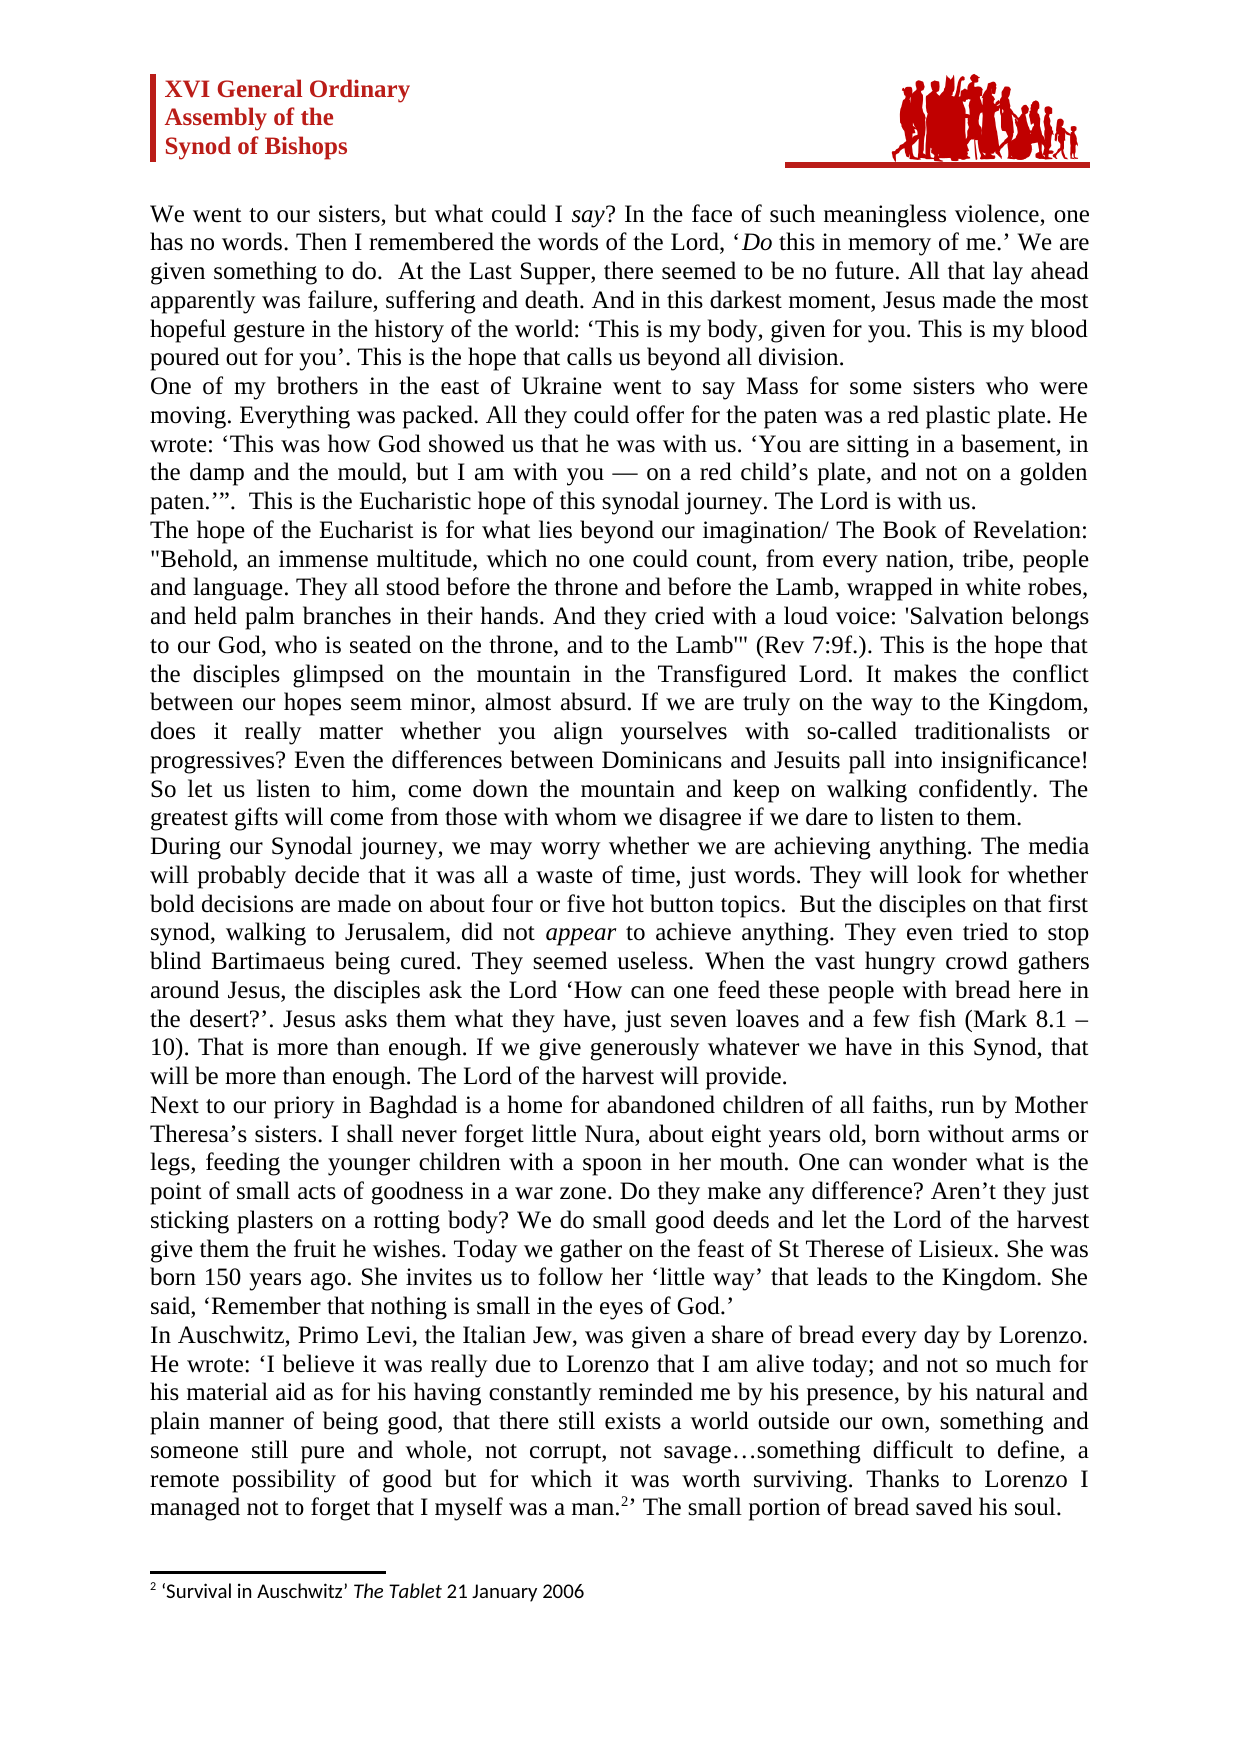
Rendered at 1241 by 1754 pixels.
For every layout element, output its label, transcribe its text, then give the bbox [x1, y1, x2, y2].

text The hope of the Eucharist is for what lies beyond our imagination/ The Book of Revelation: "Behold, an immense multitude, which no one could count, from every nation, tribe, people and language. They all stood before the throne and before the Lamb, wrapped in white robes, and held palm branches in their hands. And they cried with a loud voice: 'Salvation belongs to our God, who is seated on the throne, and to the Lamb'" (Rev 7:9f.). This is the hope that the disciples glimpsed on the mountain in the Transfigured Lord. It makes the conflict between our hopes seem minor, almost absurd. If we are truly on the way to the Kingdom, does it really matter whether you align yourselves with so-called traditionalists or progressives? Even the differences between Dominicans and Jesuits pall into insignificance! So let us listen to him, come down the mountain and keep on walking confidently. The greatest gifts will come from those with whom we disagree if we dare to listen to them. [150, 515, 1090, 831]
text Next to our priory in Baghdad is a home for abandoned children of all faiths, run by Mother Theresa’s sisters. I shall never forget little Nura, about eight years old, born without arms or legs, feeding the younger children with a spoon in her mouth. One can wonder what is the point of small acts of goodness in a war zone. Do they make any difference? Aren’t they just sticking plasters on a rotting body? We do small good deeds and let the Lord of the harvest give them the fruit he wishes. Today we gather on the feast of St Therese of Lisieux. She was born 150 years ago. She invites us to follow her ‘little way’ that leads to the Kingdom. She said, ‘Remember that nothing is small in the eyes of God.’ [150, 1090, 1090, 1320]
text One of my brothers in the east of Ukraine went to say Mass for some sisters who were moving. Everything was packed. All they could offer for the paten was a red plastic plate. He wrote: ‘This was how God showed us that he was with us. ‘You are sitting in a basement, in the damp and the mould, but I am with you — on a red child’s plate, and not on a golden paten.’”. This is the Eucharistic hope of this synodal journey. The Lord is with us. [150, 371, 1090, 515]
text We went to our sisters, but what could I say? In the face of such meaningless violence, one has no words. Then I remembered the words of the Lord, ‘Do this in memory of me.’ We are given something to do. At the Last Supper, there seemed to be no future. All that lay ahead apparently was failure, suffering and death. And in this darkest moment, Jesus made the most hopeful gesture in the history of the world: ‘This is my body, given for you. This is my blood poured out for you’. This is the hope that calls us beyond all division. [150, 199, 1090, 371]
text During our Synodal journey, we may worry whether we are achieving anything. The media will probably decide that it was all a waste of time, just words. They will look for whether bold decisions are made on about four or five hot button topics. But the disciples on that first synod, walking to Jerusalem, did not appear to achieve anything. They even tried to stop blind Bartimaeus being cured. They seemed useless. When the vast hungry crowd gathers around Jesus, the disciples ask the Lord ‘How can one feed these people with bread here in the desert?’. Jesus asks them what they have, just seven loaves and a few fish (Mark 8.1 – 10). That is more than enough. If we give generously whatever we have in this Synod, that will be more than enough. The Lord of the harvest will provide. [150, 831, 1090, 1090]
text In Auschwitz, Primo Levi, the Italian Jew, was given a share of bread every day by Lorenzo. He wrote: ‘I believe it was really due to Lorenzo that I am alive today; and not so much for his material aid as for his having constantly reminded me by his presence, by his natural and plain manner of being good, that there still exists a world outside our own, something and someone still pure and whole, not corrupt, not savage…something difficult to define, a remote possibility of good but for which it was worth surviving. Thanks to Lorenzo I managed not to forget that I myself was a man.’ The small portion of bread saved his soul. [150, 1320, 1090, 1521]
picture [891, 73, 1079, 162]
